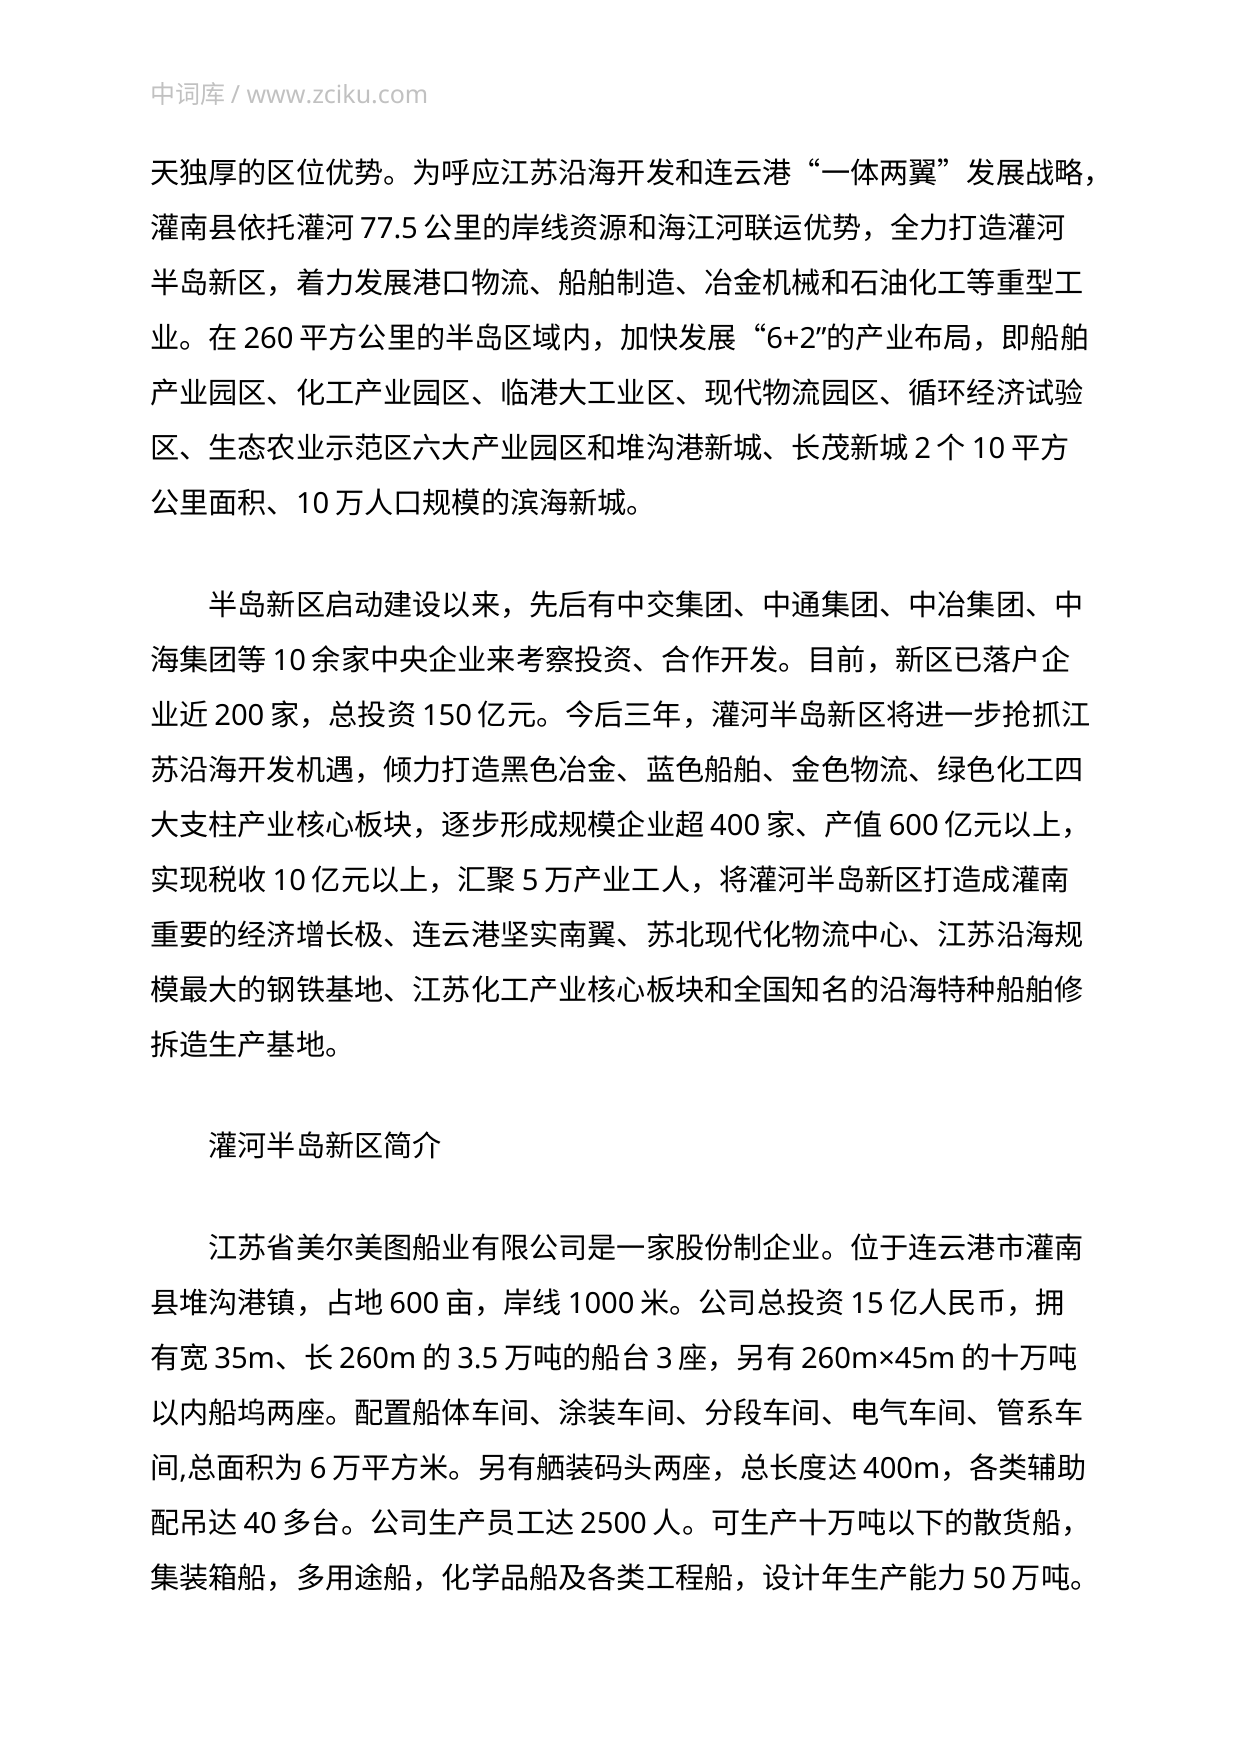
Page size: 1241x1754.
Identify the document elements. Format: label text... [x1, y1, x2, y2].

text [150, 150, 1090, 522]
text 半岛新区启动建设以来，先后有中交集团、中通集团、中冶集团、中海集团等10余家中央企业来考察投资、合作开发。目前，新区已落户企业近200家，总投资150亿元。今后三年，灌河半岛新区将进一步抢抓江苏沿海开发机遇，倾力打造黑色冶金、蓝色船舶、金色物流、绿色化工四大支柱产业核心板块，逐步形成规模企业超400家、产值600亿元以上，实现税收10亿元以上，汇聚5万产业工人，将灌河半岛新区打造成灌南重要的经济增长极、连云港坚实南翼、苏北现代化物流中心、江苏沿海规模最大的钢铁基地、江苏化工产业核心板块和全国知名的沿海特种船舶修拆造生产基地。 [150, 582, 1090, 1063]
text 灌河半岛新区简介 [150, 1123, 1090, 1165]
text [150, 1225, 1090, 1597]
